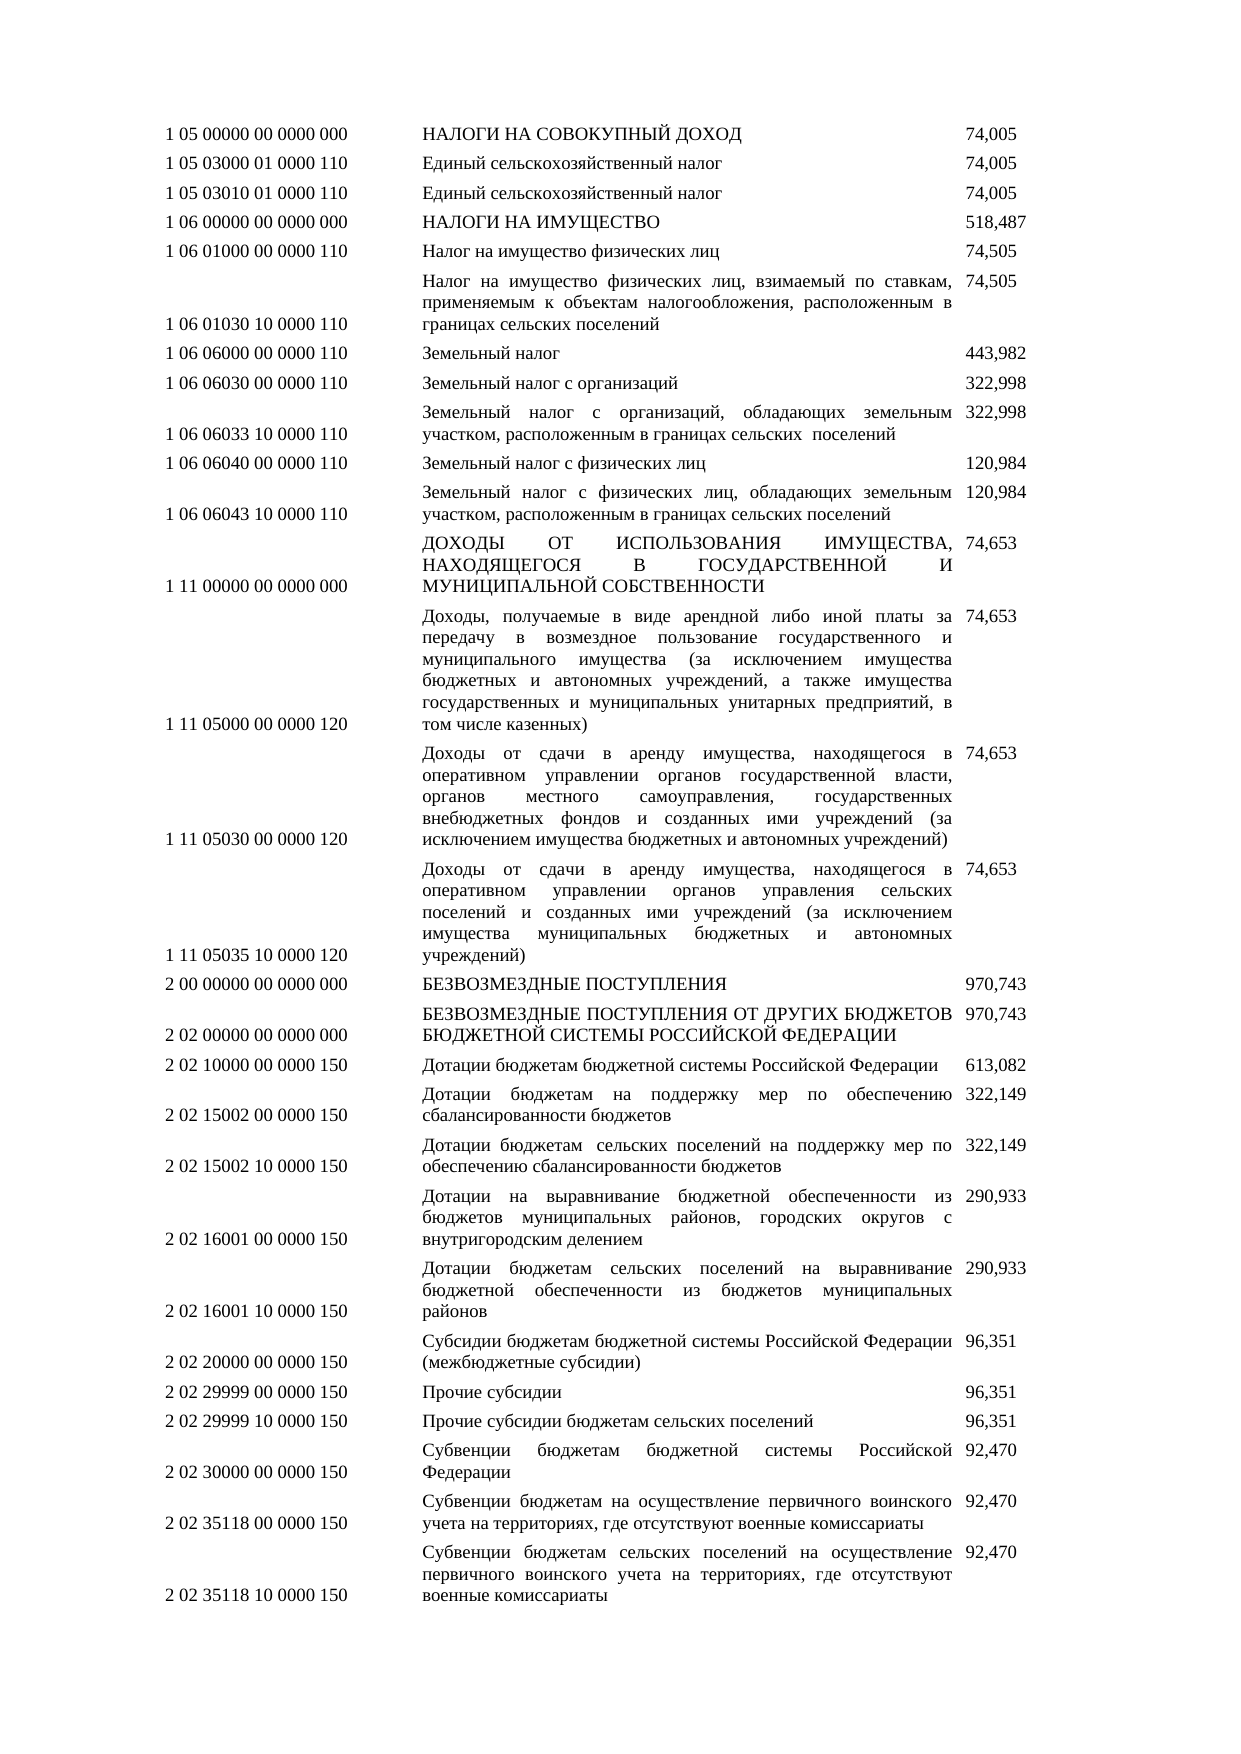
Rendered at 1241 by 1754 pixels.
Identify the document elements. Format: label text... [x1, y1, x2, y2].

table_cell 2 00 00000 00 0000 000 [160, 970, 415, 998]
table_cell 74,005 [960, 120, 1125, 147]
table_cell 613,082 [960, 1050, 1125, 1078]
table_cell 74,505 [960, 267, 1125, 337]
table_cell Земельный налог с физических лиц [417, 449, 958, 477]
table_cell 74,653 [960, 602, 1125, 737]
table_cell Дотации бюджетам на поддержку мер по обеспечению сбалансированности бюджетов [417, 1080, 958, 1129]
table_cell 1 06 01000 00 0000 110 [160, 237, 415, 265]
table_cell 74,505 [960, 237, 1125, 265]
table_cell Земельный налог с организаций [417, 368, 958, 396]
table_cell 970,743 [960, 1000, 1125, 1049]
table_cell 290,933 [960, 1182, 1125, 1252]
table_cell 74,653 [960, 529, 1125, 600]
table_cell 970,743 [960, 970, 1125, 998]
table_cell 120,984 [960, 478, 1125, 527]
table_cell 322,998 [960, 368, 1125, 396]
table_cell 2 02 30000 00 0000 150 [160, 1436, 415, 1486]
table_cell 1 11 00000 00 0000 000 [160, 529, 415, 600]
table_cell Субвенции бюджетам сельских поселений на осуществление первичного воинского учета на территориях, где отсутствуют военные комиссариаты [417, 1538, 958, 1609]
table_cell 120,984 [960, 449, 1125, 477]
table_cell 1 05 03010 01 0000 110 [160, 178, 415, 206]
table_cell Прочие субсидии бюджетам сельских поселений [417, 1407, 958, 1435]
table_cell НАЛОГИ НА ИМУЩЕСТВО [417, 208, 958, 236]
table_cell Земельный налог с организаций, обладающих земельным участком, расположенным в границах сельских поселений [417, 398, 958, 447]
table_cell 74,005 [960, 178, 1125, 206]
table_cell Субвенции бюджетам бюджетной системы Российской Федерации [417, 1436, 958, 1486]
table_cell Земельный налог с физических лиц, обладающих земельным участком, расположенным в границах сельских поселений [417, 478, 958, 527]
table_cell Прочие субсидии [417, 1378, 958, 1405]
table_cell Доходы от сдачи в аренду имущества, находящегося в оперативном управлении органов управления сельских поселений и созданных ими учреждений (за исключением имущества муниципальных бюджетных и автономных учреждений) [417, 855, 958, 968]
table_cell 1 06 06043 10 0000 110 [160, 478, 415, 527]
table_cell 1 06 00000 00 0000 000 [160, 208, 415, 236]
table_cell ДОХОДЫ ОТ ИСПОЛЬЗОВАНИЯ ИМУЩЕСТВА, НАХОДЯЩЕГОСЯ В ГОСУДАРСТВЕННОЙ И МУНИЦИПАЛЬНОЙ СОБСТВЕННОСТИ [417, 529, 958, 600]
table_cell БЕЗВОЗМЕЗДНЫЕ ПОСТУПЛЕНИЯ ОТ ДРУГИХ БЮДЖЕТОВ БЮДЖЕТНОЙ СИСТЕМЫ РОССИЙСКОЙ ФЕДЕРАЦИИ [417, 1000, 958, 1049]
table_cell Дотации на выравнивание бюджетной обеспеченности из бюджетов муниципальных районов, городских округов с внутригородским делением [417, 1182, 958, 1252]
table_cell 96,351 [960, 1407, 1125, 1435]
table_cell 1 11 05000 00 0000 120 [160, 602, 415, 737]
table_cell 2 02 20000 00 0000 150 [160, 1327, 415, 1376]
table_cell Дотации бюджетам бюджетной системы Российской Федерации [417, 1050, 958, 1078]
table_cell 2 02 10000 00 0000 150 [160, 1050, 415, 1078]
table_cell 1 05 03000 01 0000 110 [160, 149, 415, 177]
table_cell Дотации бюджетам сельских поселений на поддержку мер по обеспечению сбалансированности бюджетов [417, 1131, 958, 1180]
table_cell Субвенции бюджетам на осуществление первичного воинского учета на территориях, где отсутствуют военные комиссариаты [417, 1487, 958, 1537]
table_cell 290,933 [960, 1254, 1125, 1325]
table_cell 74,653 [960, 855, 1125, 968]
table_cell 2 02 00000 00 0000 000 [160, 1000, 415, 1049]
table_cell Налог на имущество физических лиц [417, 237, 958, 265]
table_cell 96,351 [960, 1327, 1125, 1376]
table_cell 1 11 05030 00 0000 120 [160, 739, 415, 853]
table_cell Единый сельскохозяйственный налог [417, 149, 958, 177]
table_cell 2 02 15002 00 0000 150 [160, 1080, 415, 1129]
table_cell 322,998 [960, 398, 1125, 447]
table_cell 518,487 [960, 208, 1125, 236]
table_cell 2 02 35118 00 0000 150 [160, 1487, 415, 1537]
table_cell 2 02 35118 10 0000 150 [160, 1538, 415, 1609]
table_cell 1 06 06033 10 0000 110 [160, 398, 415, 447]
table_cell 1 05 00000 00 0000 000 [160, 120, 415, 147]
table_cell Доходы от сдачи в аренду имущества, находящегося в оперативном управлении органов государственной власти, органов местного самоуправления, государственных внебюджетных фондов и созданных ими учреждений (за исключением имущества бюджетных и автономных учреждений) [417, 739, 958, 853]
table_cell 1 06 06040 00 0000 110 [160, 449, 415, 477]
table_cell БЕЗВОЗМЕЗДНЫЕ ПОСТУПЛЕНИЯ [417, 970, 958, 998]
table_cell 74,653 [960, 739, 1125, 853]
table_cell 2 02 29999 10 0000 150 [160, 1407, 415, 1435]
table_cell 92,470 [960, 1538, 1125, 1609]
table_cell Дотации бюджетам сельских поселений на выравнивание бюджетной обеспеченности из бюджетов муниципальных районов [417, 1254, 958, 1325]
table_cell 92,470 [960, 1436, 1125, 1486]
table_cell 2 02 16001 10 0000 150 [160, 1254, 415, 1325]
table_cell Субсидии бюджетам бюджетной системы Российской Федерации (межбюджетные субсидии) [417, 1327, 958, 1376]
table_cell НАЛОГИ НА СОВОКУПНЫЙ ДОХОД [417, 120, 958, 147]
table_cell 443,982 [960, 339, 1125, 367]
table_cell 1 06 01030 10 0000 110 [160, 267, 415, 337]
table_cell 96,351 [960, 1378, 1125, 1405]
table_cell 74,005 [960, 149, 1125, 177]
table_cell 1 11 05035 10 0000 120 [160, 855, 415, 968]
table_cell 2 02 16001 00 0000 150 [160, 1182, 415, 1252]
table_cell 1 06 06030 00 0000 110 [160, 368, 415, 396]
table_cell 92,470 [960, 1487, 1125, 1537]
table_cell Доходы, получаемые в виде арендной либо иной платы за передачу в возмездное пользование государственного и муниципального имущества (за исключением имущества бюджетных и автономных учреждений, а также имущества государственных и муниципальных унитарных предприятий, в том числе казенных) [417, 602, 958, 737]
table_cell 2 02 15002 10 0000 150 [160, 1131, 415, 1180]
table_cell 2 02 29999 00 0000 150 [160, 1378, 415, 1405]
table_cell 322,149 [960, 1080, 1125, 1129]
table_cell 322,149 [960, 1131, 1125, 1180]
table_cell Налог на имущество физических лиц, взимаемый по ставкам, применяемым к объектам налогообложения, расположенным в границах сельских поселений [417, 267, 958, 337]
table_cell Единый сельскохозяйственный налог [417, 178, 958, 206]
table_cell Земельный налог [417, 339, 958, 367]
table_cell 1 06 06000 00 0000 110 [160, 339, 415, 367]
